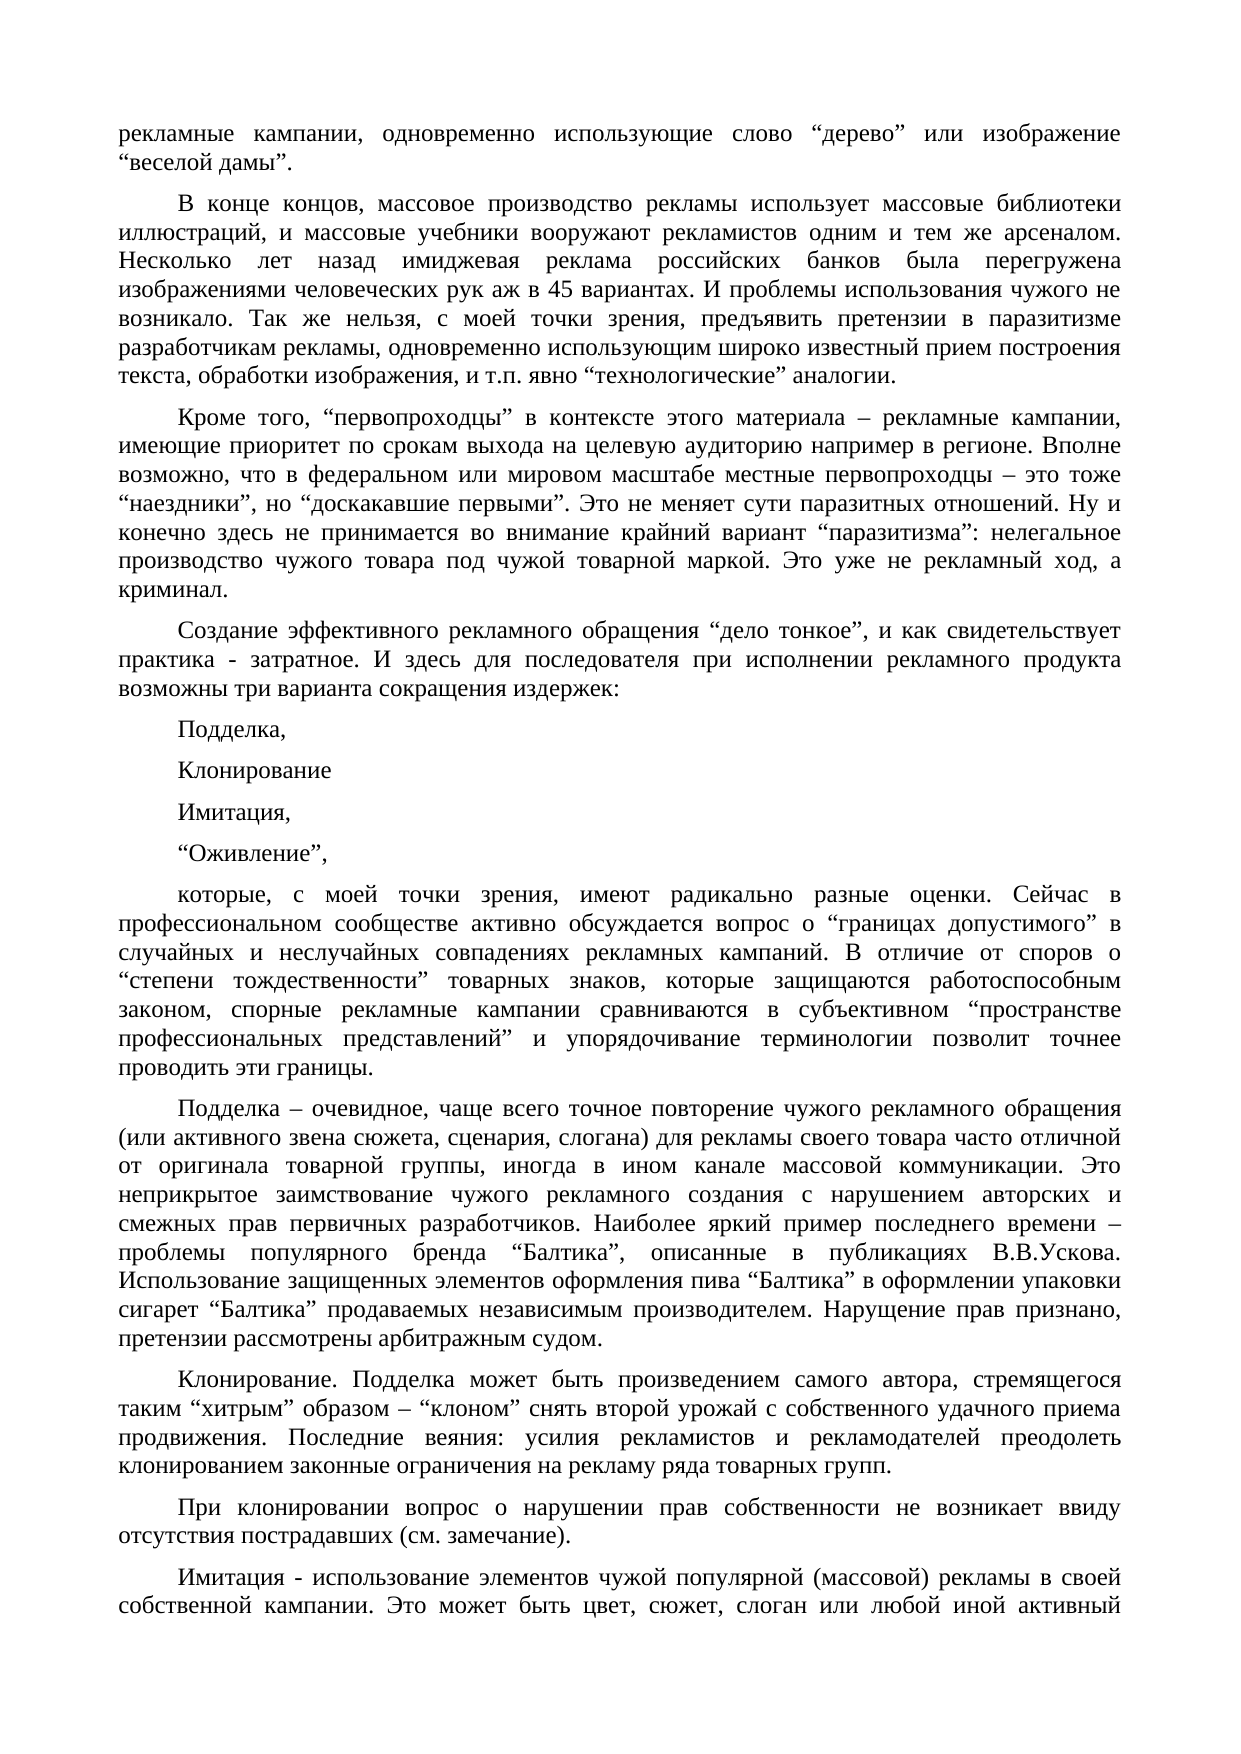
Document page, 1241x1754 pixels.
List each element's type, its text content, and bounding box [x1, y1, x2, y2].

text Имитация, [118, 797, 1122, 826]
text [118, 118, 1122, 176]
text Клонирование. Подделка может быть произведением самого автора, стремящегося таким “хитрым” образом – “клоном” снять второй урожай с собственного удачного приема продвижения. Последние веяния: усилия рекламистов и рекламодателей преодолеть клонированием законные ограничения на рекламу ряда товарных групп. [118, 1364, 1122, 1479]
text При клонировании вопрос о нарушении прав собственности не возникает ввиду отсутствия пострадавших (см. замечание). [118, 1492, 1122, 1549]
text “Оживление”, [118, 838, 1122, 867]
text Клонирование [118, 756, 1122, 784]
text В конце концов, массовое производство рекламы использует массовые библиотеки иллюстраций, и массовые учебники вооружают рекламистов одним и тем же арсеналом. Несколько лет назад имиджевая реклама российских банков была перегружена изображениями человеческих рук аж в 45 вариантах. И проблемы использования чужого не возникало. Так же нельзя, с моей точки зрения, предъявить претензии в паразитизме разработчикам рекламы, одновременно использующим широко известный прием построения текста, обработки изображения, и т.п. явно “технологические” аналогии. [118, 188, 1122, 389]
text Создание эффективного рекламного обращения “дело тонкое”, и как свидетельствует практика - затратное. И здесь для последователя при исполнении рекламного продукта возможны три варианта сокращения издержек: [118, 616, 1122, 702]
text Кроме того, “первопроходцы” в контексте этого материала – рекламные кампании, имеющие приоритет по срокам выхода на целевую аудиторию например в регионе. Вполне возможно, что в федеральном или мировом масштабе местные первопроходцы – это тоже “наездники”, но “доскакавшие первыми”. Это не меняет сути паразитных отношений. Ну и конечно здесь не принимается во внимание крайний вариант “паразитизма”: нелегальное производство чужого товара под чужой товарной маркой. Это уже не рекламный ход, а криминал. [118, 402, 1122, 603]
text Подделка – очевидное, чаще всего точное повторение чужого рекламного обращения (или активного звена сюжета, сценария, слогана) для рекламы своего товара часто отличной от оригинала товарной группы, иногда в ином канале массовой коммуникации. Это неприкрытое заимствование чужого рекламного создания с нарушением авторских и смежных прав первичных разработчиков. Наиболее яркий пример последнего времени – проблемы популярного бренда “Балтика”, описанные в публикациях В.В.Ускова. Использование защищенных элементов оформления пива “Балтика” в оформлении упаковки сигарет “Балтика” продаваемых независимым производителем. Нарущение прав признано, претензии рассмотрены арбитражным судом. [118, 1093, 1122, 1352]
text Подделка, [118, 714, 1122, 743]
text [118, 1562, 1122, 1619]
text которые, с моей точки зрения, имеют радикально разные оценки. Сейчас в профессиональном сообществе активно обсуждается вопрос о “границах допустимого” в случайных и неслучайных совпадениях рекламных кампаний. В отличие от споров о “степени тождественности” товарных знаков, которые защищаются работоспособным законом, спорные рекламные кампании сравниваются в субъективном “пространстве профессиональных представлений” и упорядочивание терминологии позволит точнее проводить эти границы. [118, 879, 1122, 1081]
